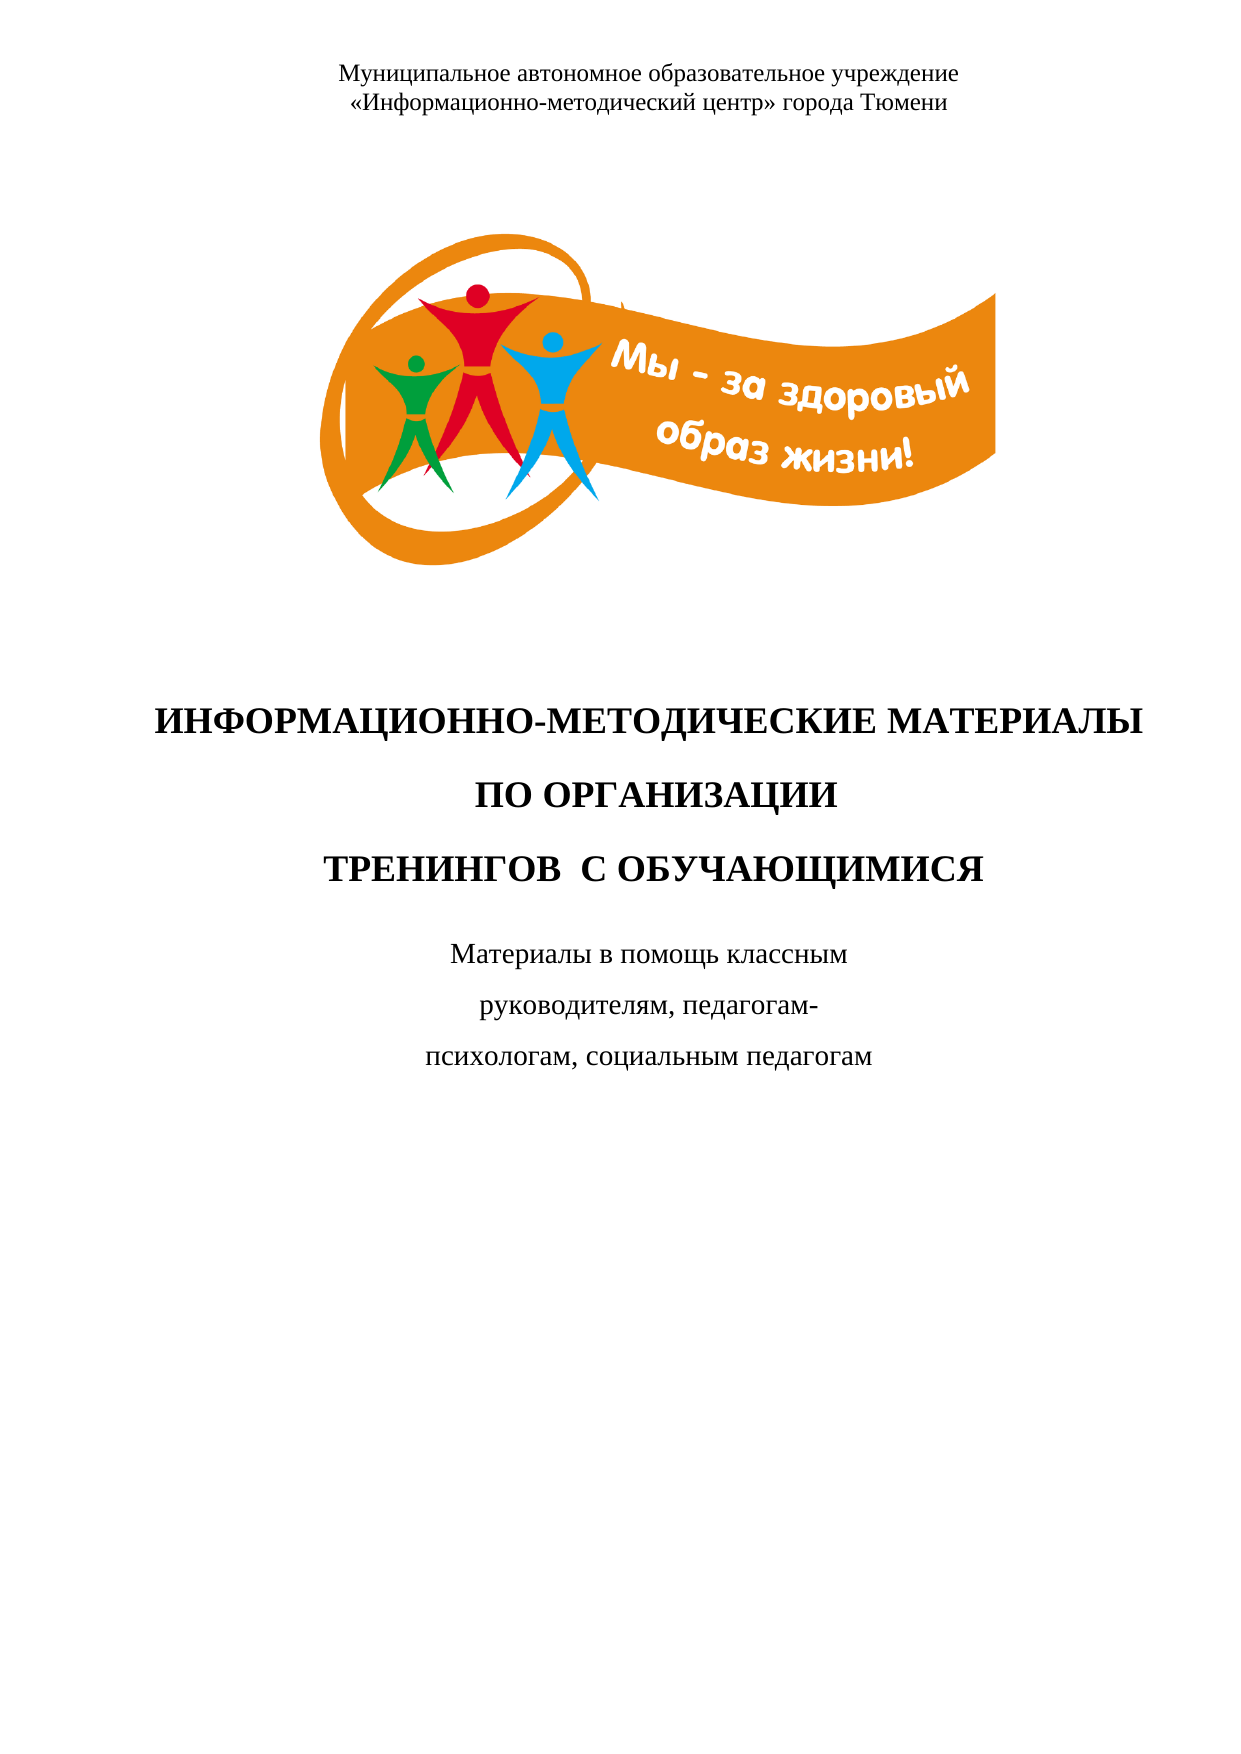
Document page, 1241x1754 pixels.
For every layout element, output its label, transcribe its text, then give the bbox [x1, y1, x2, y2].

text ПО ОРГАНИЗАЦИИ [142, 773, 1156, 816]
text «Информационно-методический центр» города Тюмени [142, 87, 1155, 116]
text ТРЕНИНГОВ С ОБУЧАЮЩИМИСЯ [142, 847, 1156, 890]
picture [264, 193, 1033, 591]
text ИНФОРМАЦИОННО-МЕТОДИЧЕСКИЕ МАТЕРИАЛЫ [142, 699, 1156, 742]
text Материалы в помощь классным руководителям, педагогам-психологам, социальным педагогам [413, 936, 884, 1072]
text Муниципальное автономное образовательное учреждение [142, 58, 1155, 86]
